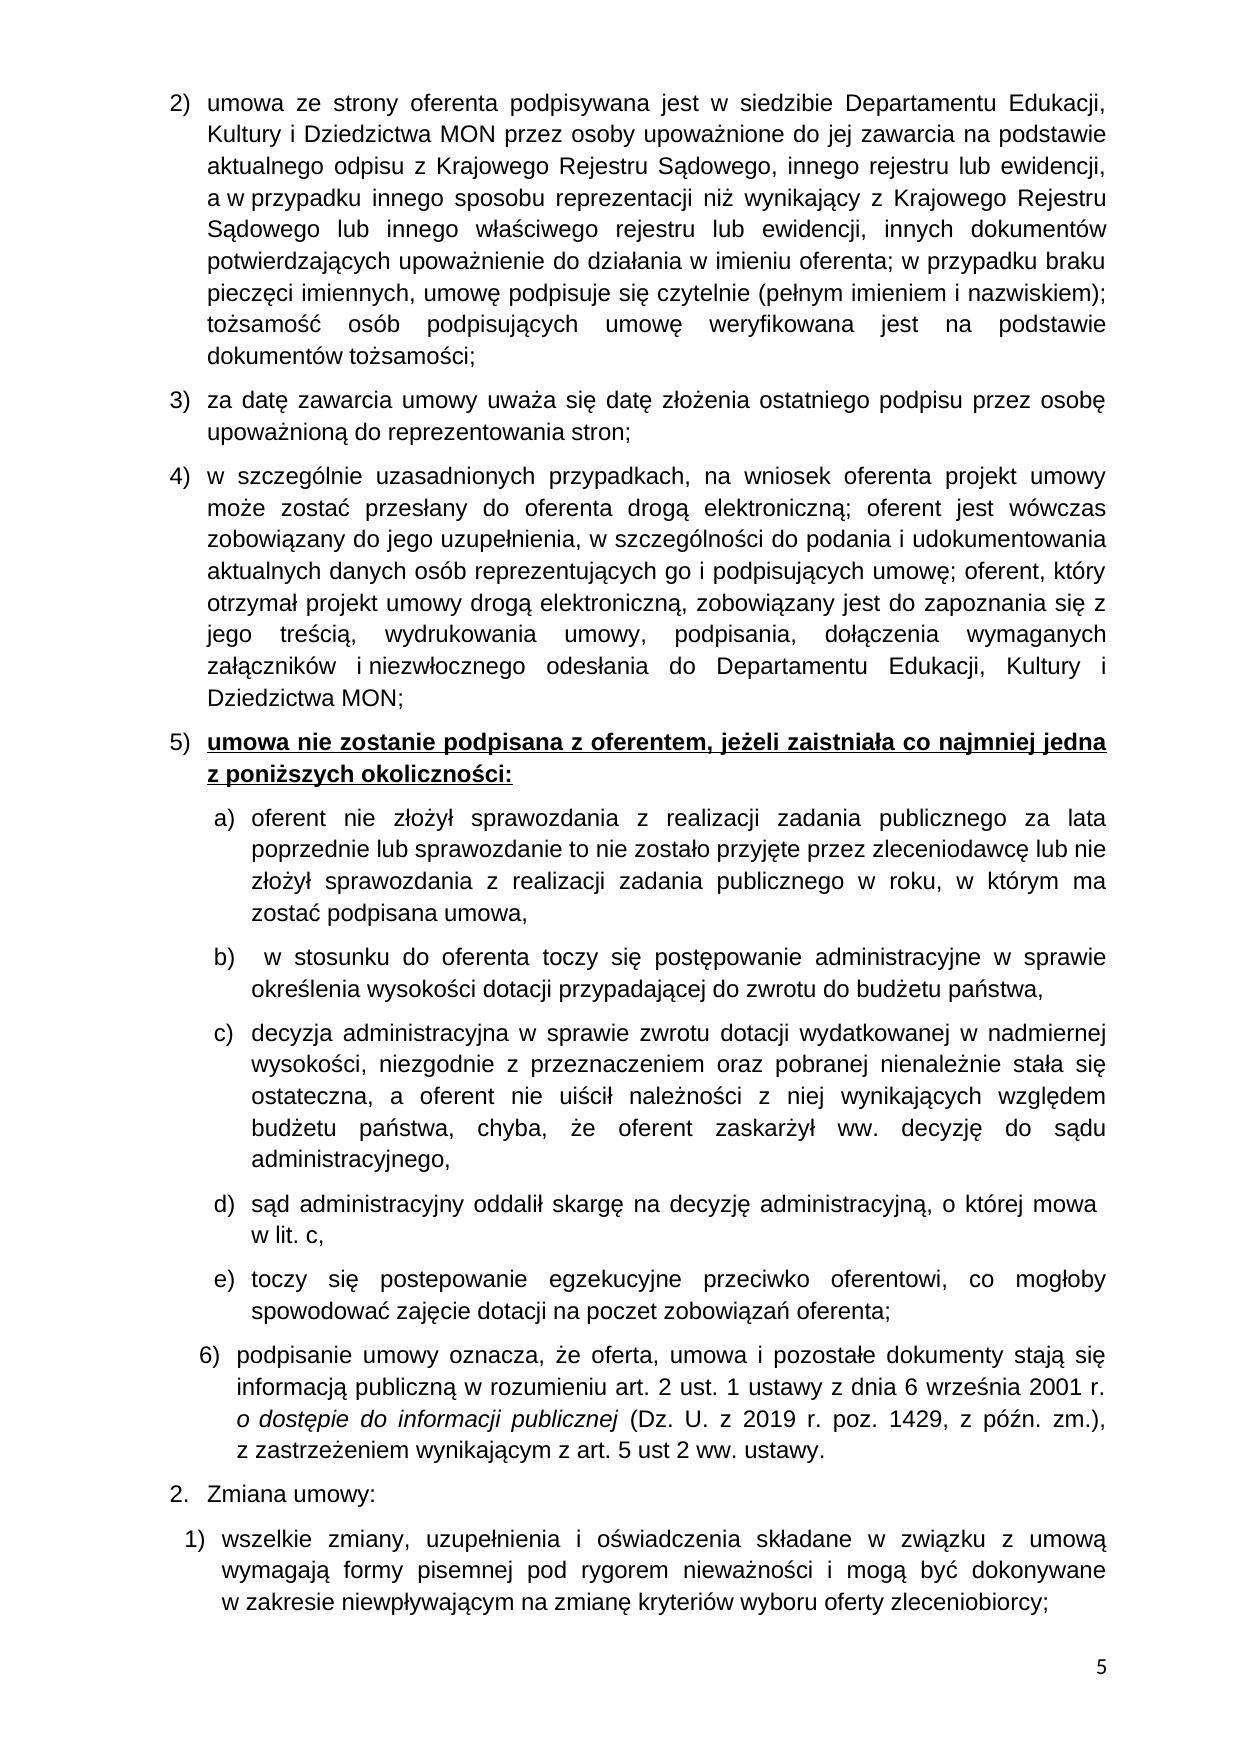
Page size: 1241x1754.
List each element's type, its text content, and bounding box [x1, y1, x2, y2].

list toczy się postepowanie egzekucyjne przeciwko oferentowi, co mogłoby spowodować zajęcie dotacji na poczet zobowiązań oferenta; [214, 1265, 1107, 1324]
list podpisanie umowy oznacza, że oferta, umowa i pozostałe dokumenty stają się informacją publiczną w rozumieniu art. 2 ust. 1 ustawy z dnia 6 września 2001 r. o dostępie do informacji publicznej (Dz. U. z 2019 r. poz. 1429, z późn. zm.), z zastrzeżeniem wynikającym z art. 5 ust 2 ww. ustawy. [199, 1341, 1107, 1464]
list wszelkie zmiany, uzupełnienia i oświadczenia składane w związku z umową wymagają formy pisemnej pod rygorem nieważności i mogą być dokonywane w zakresie niewpływającym na zmianę kryteriów wyboru oferty zleceniobiorcy; [184, 1524, 1107, 1615]
list sąd administracyjny oddalił skargę na decyzję administracyjną, o której mowa w lit. c, [214, 1189, 1107, 1249]
list decyzja administracyjna w sprawie zwrotu dotacji wydatkowanej w nadmiernej wysokości, niezgodnie z przeznaczeniem oraz pobranej nienależnie stała się ostateczna, a oferent nie uiścił należności z niej wynikających względem budżetu państwa, chyba, że oferent zaskarżył ww. decyzję do sądu administracyjnego, [214, 1019, 1107, 1173]
list Zmiana umowy: [169, 1480, 1107, 1508]
list umowa ze strony oferenta podpisywana jest w siedzibie Departamentu Edukacji, Kultury i Dziedzictwa MON przez osoby upoważnione do jej zawarcia na podstawie aktualnego odpisu z Krajowego Rejestru Sądowego, innego rejestru lub ewidencji, a w przypadku innego sposobu reprezentacji niż wynikający z Krajowego Rejestru Sądowego lub innego właściwego rejestru lub ewidencji, innych dokumentów potwierdzających upoważnienie do działania w imieniu oferenta; w przypadku braku pieczęci imiennych, umowę podpisuje się czytelnie (pełnym imieniem i nazwiskiem); tożsamość osób podpisujących umowę weryfikowana jest na podstawie dokumentów tożsamości; [169, 89, 1107, 369]
list w stosunku do oferenta toczy się postępowanie administracyjne w sprawie określenia wysokości dotacji przypadającej do zwrotu do budżetu państwa, [214, 943, 1107, 1002]
list w szczególnie uzasadnionych przypadkach, na wniosek oferenta projekt umowy może zostać przesłany do oferenta drogą elektroniczną; oferent jest wówczas zobowiązany do jego uzupełnienia, w szczególności do podania i udokumentowania aktualnych danych osób reprezentujących go i podpisujących umowę; oferent, który otrzymał projekt umowy drogą elektroniczną, zobowiązany jest do zapoznania się z jego treścią, wydrukowania umowy, podpisania, dołączenia wymaganych załączników i niezwłocznego odesłania do Departamentu Edukacji, Kultury i Dziedzictwa MON; [169, 462, 1107, 711]
list za datę zawarcia umowy uważa się datę złożenia ostatniego podpisu przez osobę upoważnioną do reprezentowania stron; [169, 386, 1107, 445]
list umowa nie zostanie podpisana z oferentem, jeżeli zaistniała co najmniej jedna z poniższych okoliczności: [169, 728, 1107, 787]
list oferent nie złożył sprawozdania z realizacji zadania publicznego za lata poprzednie lub sprawozdanie to nie zostało przyjęte przez zleceniodawcę lub nie złożył sprawozdania z realizacji zadania publicznego w roku, w którym ma zostać podpisana umowa, [214, 804, 1107, 926]
